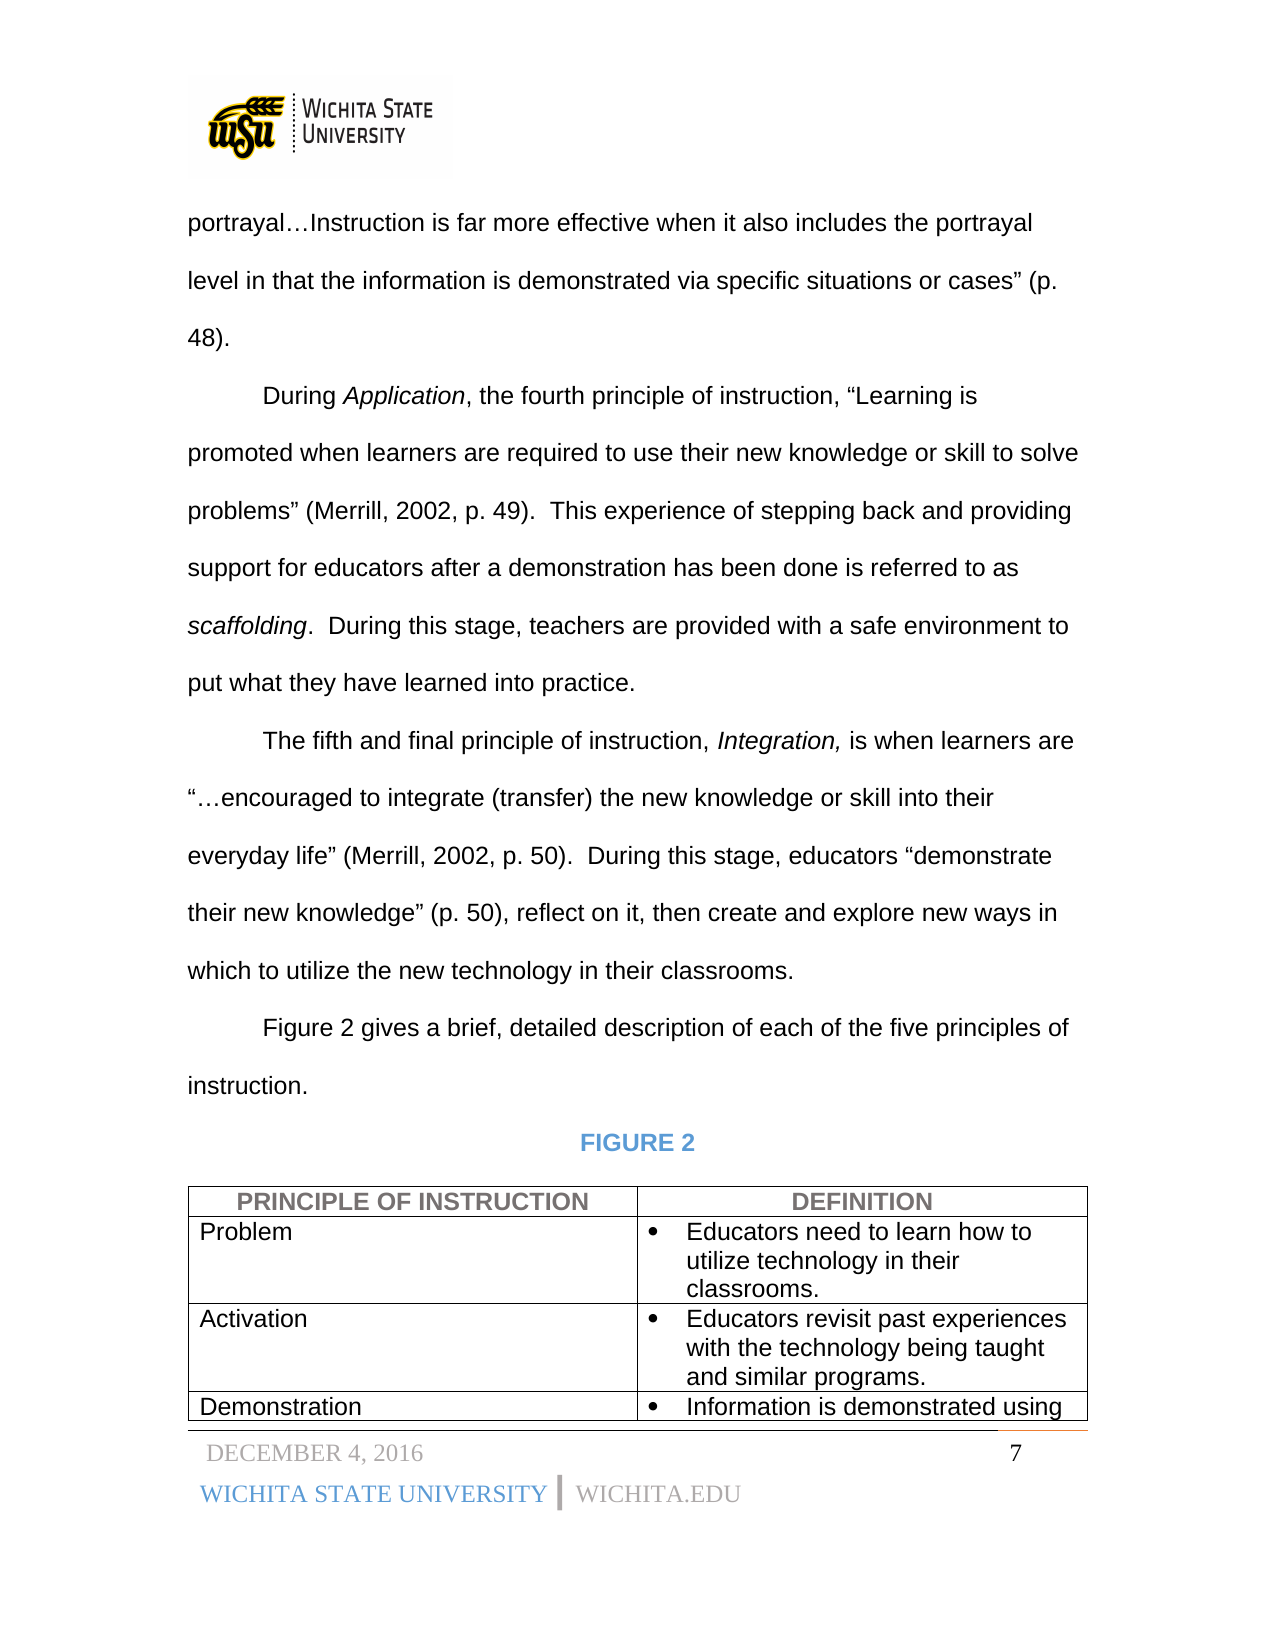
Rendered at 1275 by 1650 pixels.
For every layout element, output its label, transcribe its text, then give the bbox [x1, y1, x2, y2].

table_cell Problem [189, 1217, 637, 1303]
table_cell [638, 1392, 1087, 1420]
table_cell Educators revisit past experiences with the technology being taught and similar programs. [638, 1304, 1087, 1391]
text FIGURE 2 [187, 1128, 1087, 1157]
text During Application, the fourth principle of instruction, “Learning is promoted when learners are required to use their new knowledge or skill to solve problems” (Merrill, 2002, p. 49). This experience of stepping back and providing support for educators after a demonstration has been done is referred to as scaffolding. During this stage, teachers are provided with a safe environment to put what they have learned into practice. [187, 381, 1087, 697]
table_header DEFINITION [638, 1187, 1087, 1216]
table_cell Activation [189, 1304, 637, 1391]
table_header PRINCIPLE OF INSTRUCTION [189, 1187, 637, 1216]
table_cell Educators need to learn how to utilize technology in their classrooms. [638, 1217, 1087, 1303]
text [187, 208, 1087, 352]
text The fifth and final principle of instruction, Integration, is when learners are “…encouraged to integrate (transfer) the new knowledge or skill into their everyday life” (Merrill, 2002, p. 50). During this stage, educators “demonstrate their new knowledge” (p. 50), reflect on it, then create and explore new ways in which to utilize the new technology in their classrooms. [187, 726, 1087, 985]
text Figure 2 gives a brief, detailed description of each of the five principles of instruction. [187, 1013, 1087, 1100]
table_cell Demonstration [189, 1392, 637, 1420]
